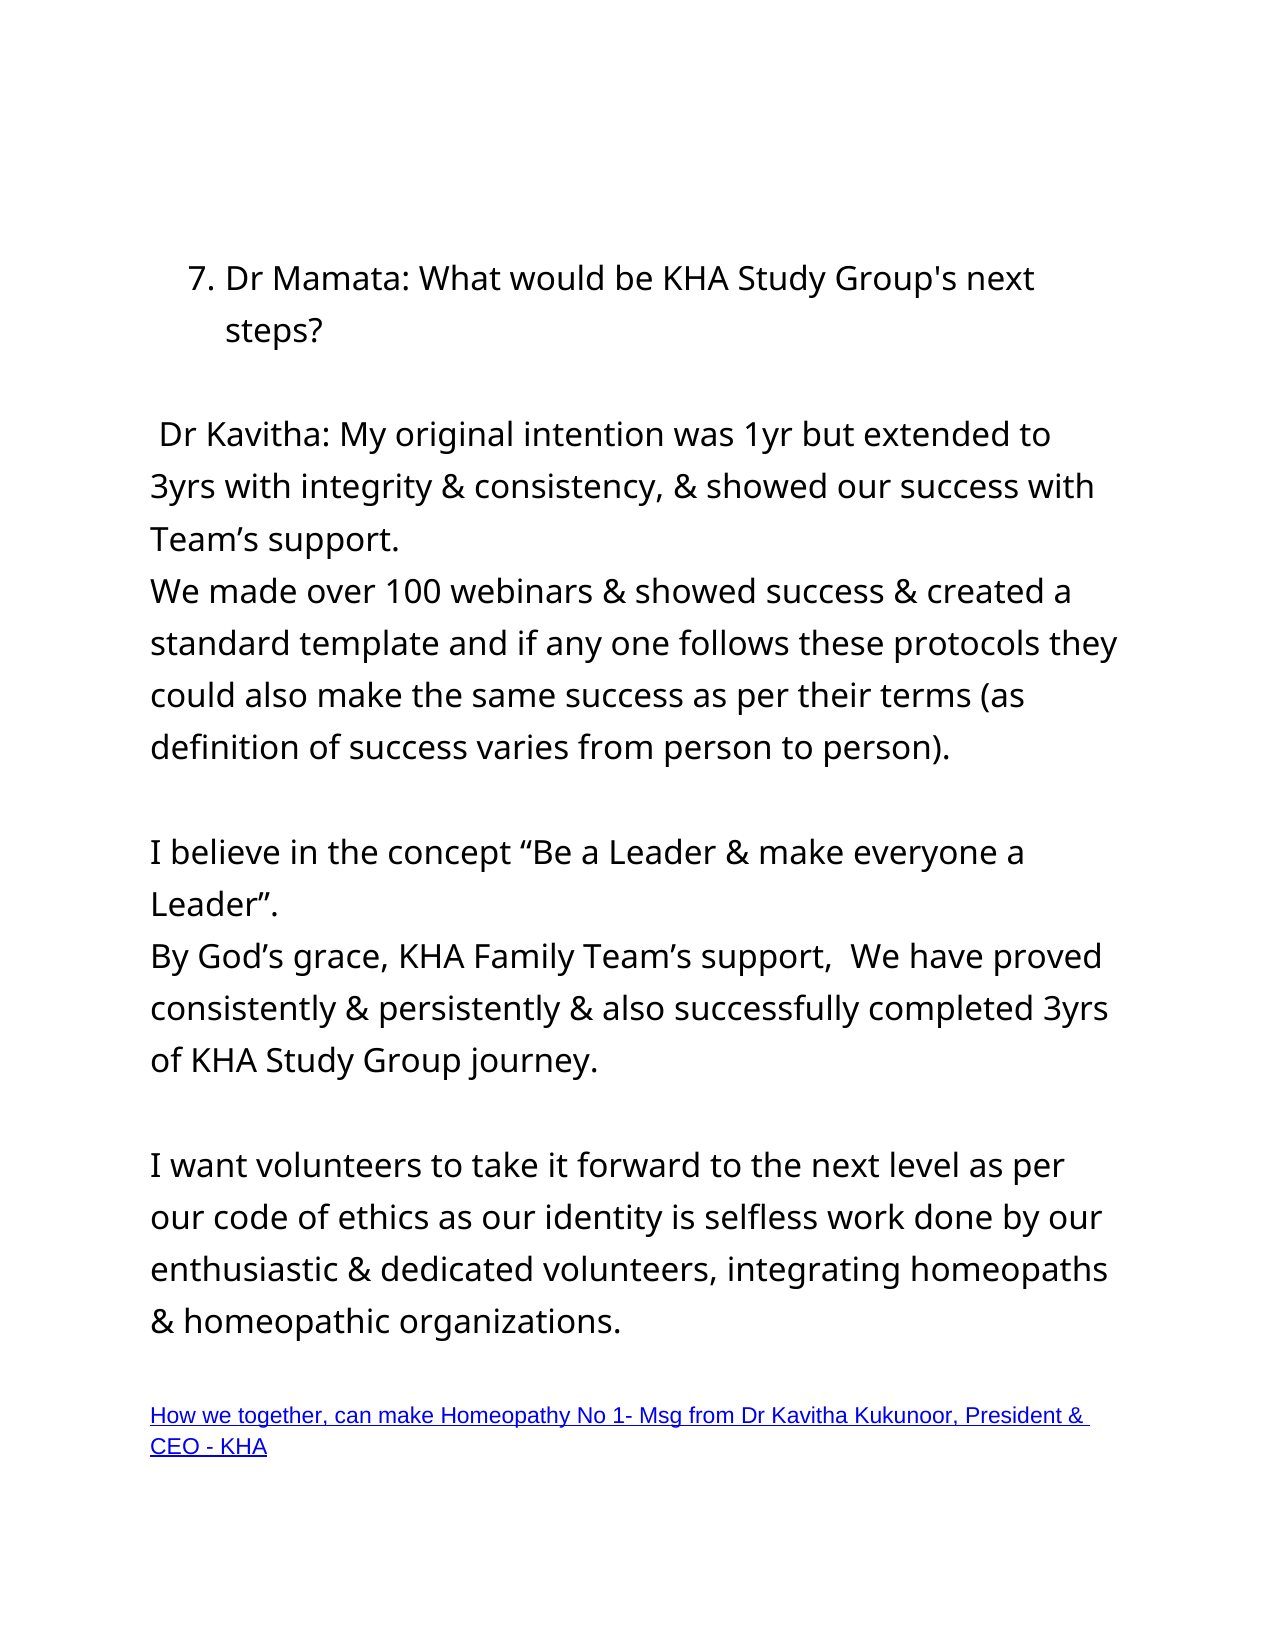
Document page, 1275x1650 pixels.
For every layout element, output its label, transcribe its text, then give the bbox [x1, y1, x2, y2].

text How we together, can make Homeopathy No 1- Msg from Dr Kavitha Kukunoor, President & CEO - KHA [150, 1402, 1125, 1459]
text Dr Kavitha: My original intention was 1yr but extended to 3yrs with integrity & consistency, & showed our success with Team’s support. [150, 411, 1125, 561]
list Dr Mamata: What would be KHA Study Group's next steps? [187, 254, 1125, 352]
text I want volunteers to take it forward to the next level as per our code of ethics as our identity is selfless work done by our enthusiastic & dedicated volunteers, integrating homeopaths & homeopathic organizations. [150, 1142, 1125, 1343]
text We made over 100 webinars & showed success & created a standard template and if any one follows these protocols they could also make the same success as per their terms (as definition of success varies from person to person). [150, 567, 1125, 769]
text I believe in the concept “Be a Leader & make everyone a Leader”. [150, 828, 1125, 926]
text By God’s grace, KHA Family Team’s support, We have proved consistently & persistently & also successfully completed 3yrs of KHA Study Group journey. [150, 933, 1125, 1083]
